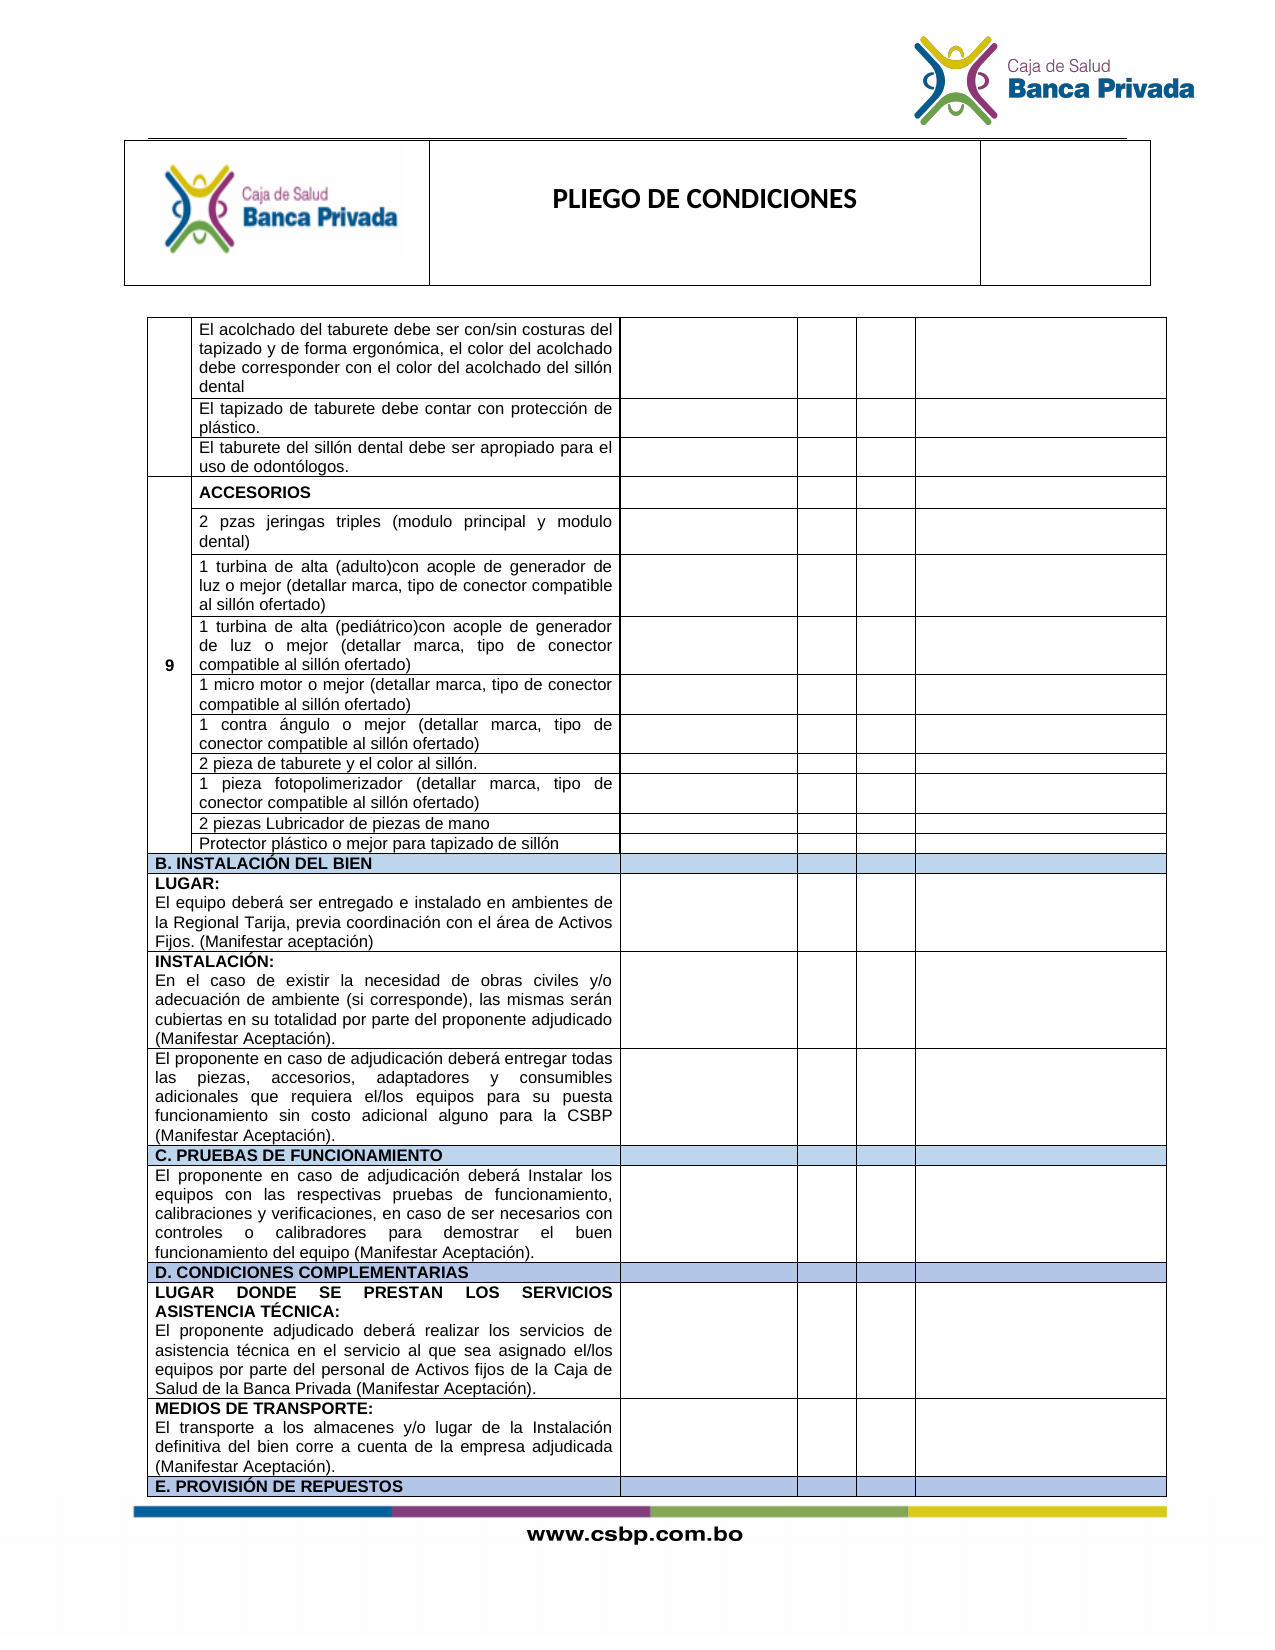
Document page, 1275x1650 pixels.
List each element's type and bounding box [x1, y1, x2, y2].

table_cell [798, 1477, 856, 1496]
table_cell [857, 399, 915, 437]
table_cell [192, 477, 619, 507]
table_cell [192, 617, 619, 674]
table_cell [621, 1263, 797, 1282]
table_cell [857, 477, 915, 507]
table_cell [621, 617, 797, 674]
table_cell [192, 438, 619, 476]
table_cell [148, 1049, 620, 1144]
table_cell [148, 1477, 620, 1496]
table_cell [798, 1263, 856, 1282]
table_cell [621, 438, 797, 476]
picture [0, 1496, 1269, 1636]
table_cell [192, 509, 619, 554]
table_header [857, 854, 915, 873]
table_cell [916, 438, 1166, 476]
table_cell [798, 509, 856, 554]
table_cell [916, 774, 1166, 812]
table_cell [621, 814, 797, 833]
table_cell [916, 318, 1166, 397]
picture [150, 141, 406, 259]
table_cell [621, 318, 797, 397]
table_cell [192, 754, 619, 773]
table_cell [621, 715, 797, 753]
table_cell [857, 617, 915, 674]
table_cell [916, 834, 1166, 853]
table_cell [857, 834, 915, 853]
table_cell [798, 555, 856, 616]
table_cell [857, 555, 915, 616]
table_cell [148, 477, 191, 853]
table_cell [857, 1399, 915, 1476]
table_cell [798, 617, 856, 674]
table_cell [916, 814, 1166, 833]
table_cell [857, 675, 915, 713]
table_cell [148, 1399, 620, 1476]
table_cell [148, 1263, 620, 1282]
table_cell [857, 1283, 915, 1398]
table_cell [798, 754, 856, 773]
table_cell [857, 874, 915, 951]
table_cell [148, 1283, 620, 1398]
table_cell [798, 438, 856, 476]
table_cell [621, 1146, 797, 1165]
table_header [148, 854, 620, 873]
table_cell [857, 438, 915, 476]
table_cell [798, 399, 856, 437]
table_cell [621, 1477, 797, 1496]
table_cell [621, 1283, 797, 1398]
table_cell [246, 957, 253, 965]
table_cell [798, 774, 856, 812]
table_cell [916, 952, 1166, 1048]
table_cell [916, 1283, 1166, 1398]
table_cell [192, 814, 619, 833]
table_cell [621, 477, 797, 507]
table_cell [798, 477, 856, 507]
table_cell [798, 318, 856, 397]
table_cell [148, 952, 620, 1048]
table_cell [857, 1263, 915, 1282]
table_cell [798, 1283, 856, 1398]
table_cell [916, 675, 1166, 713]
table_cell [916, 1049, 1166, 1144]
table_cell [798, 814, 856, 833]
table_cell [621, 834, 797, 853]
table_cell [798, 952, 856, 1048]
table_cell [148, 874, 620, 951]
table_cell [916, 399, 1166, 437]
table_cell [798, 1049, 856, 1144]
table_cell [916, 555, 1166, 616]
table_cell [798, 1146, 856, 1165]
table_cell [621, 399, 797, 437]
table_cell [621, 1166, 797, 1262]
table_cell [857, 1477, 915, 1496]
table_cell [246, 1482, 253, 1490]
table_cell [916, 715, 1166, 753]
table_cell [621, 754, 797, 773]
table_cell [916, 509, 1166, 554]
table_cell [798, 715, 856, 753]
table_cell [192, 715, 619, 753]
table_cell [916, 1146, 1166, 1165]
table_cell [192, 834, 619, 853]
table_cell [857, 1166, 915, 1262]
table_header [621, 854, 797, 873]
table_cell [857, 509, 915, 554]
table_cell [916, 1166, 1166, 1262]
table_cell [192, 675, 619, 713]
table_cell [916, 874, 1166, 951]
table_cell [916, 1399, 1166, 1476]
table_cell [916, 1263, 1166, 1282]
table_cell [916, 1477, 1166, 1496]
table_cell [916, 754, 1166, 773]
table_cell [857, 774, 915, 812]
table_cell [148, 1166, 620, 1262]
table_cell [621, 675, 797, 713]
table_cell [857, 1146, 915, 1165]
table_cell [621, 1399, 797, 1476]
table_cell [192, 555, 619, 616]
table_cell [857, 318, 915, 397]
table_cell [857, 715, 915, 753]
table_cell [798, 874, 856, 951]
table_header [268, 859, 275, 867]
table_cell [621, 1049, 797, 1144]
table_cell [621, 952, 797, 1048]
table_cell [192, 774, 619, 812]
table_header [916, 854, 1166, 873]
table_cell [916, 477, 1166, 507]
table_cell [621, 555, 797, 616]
picture [903, 28, 1207, 135]
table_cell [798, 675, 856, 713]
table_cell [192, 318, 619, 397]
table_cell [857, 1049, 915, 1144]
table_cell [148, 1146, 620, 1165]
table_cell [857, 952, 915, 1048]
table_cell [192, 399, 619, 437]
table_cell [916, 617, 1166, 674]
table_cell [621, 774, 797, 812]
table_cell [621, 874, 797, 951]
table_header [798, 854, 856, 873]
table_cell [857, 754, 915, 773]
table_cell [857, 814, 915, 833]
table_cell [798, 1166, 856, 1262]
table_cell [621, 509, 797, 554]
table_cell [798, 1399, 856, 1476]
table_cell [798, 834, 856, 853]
